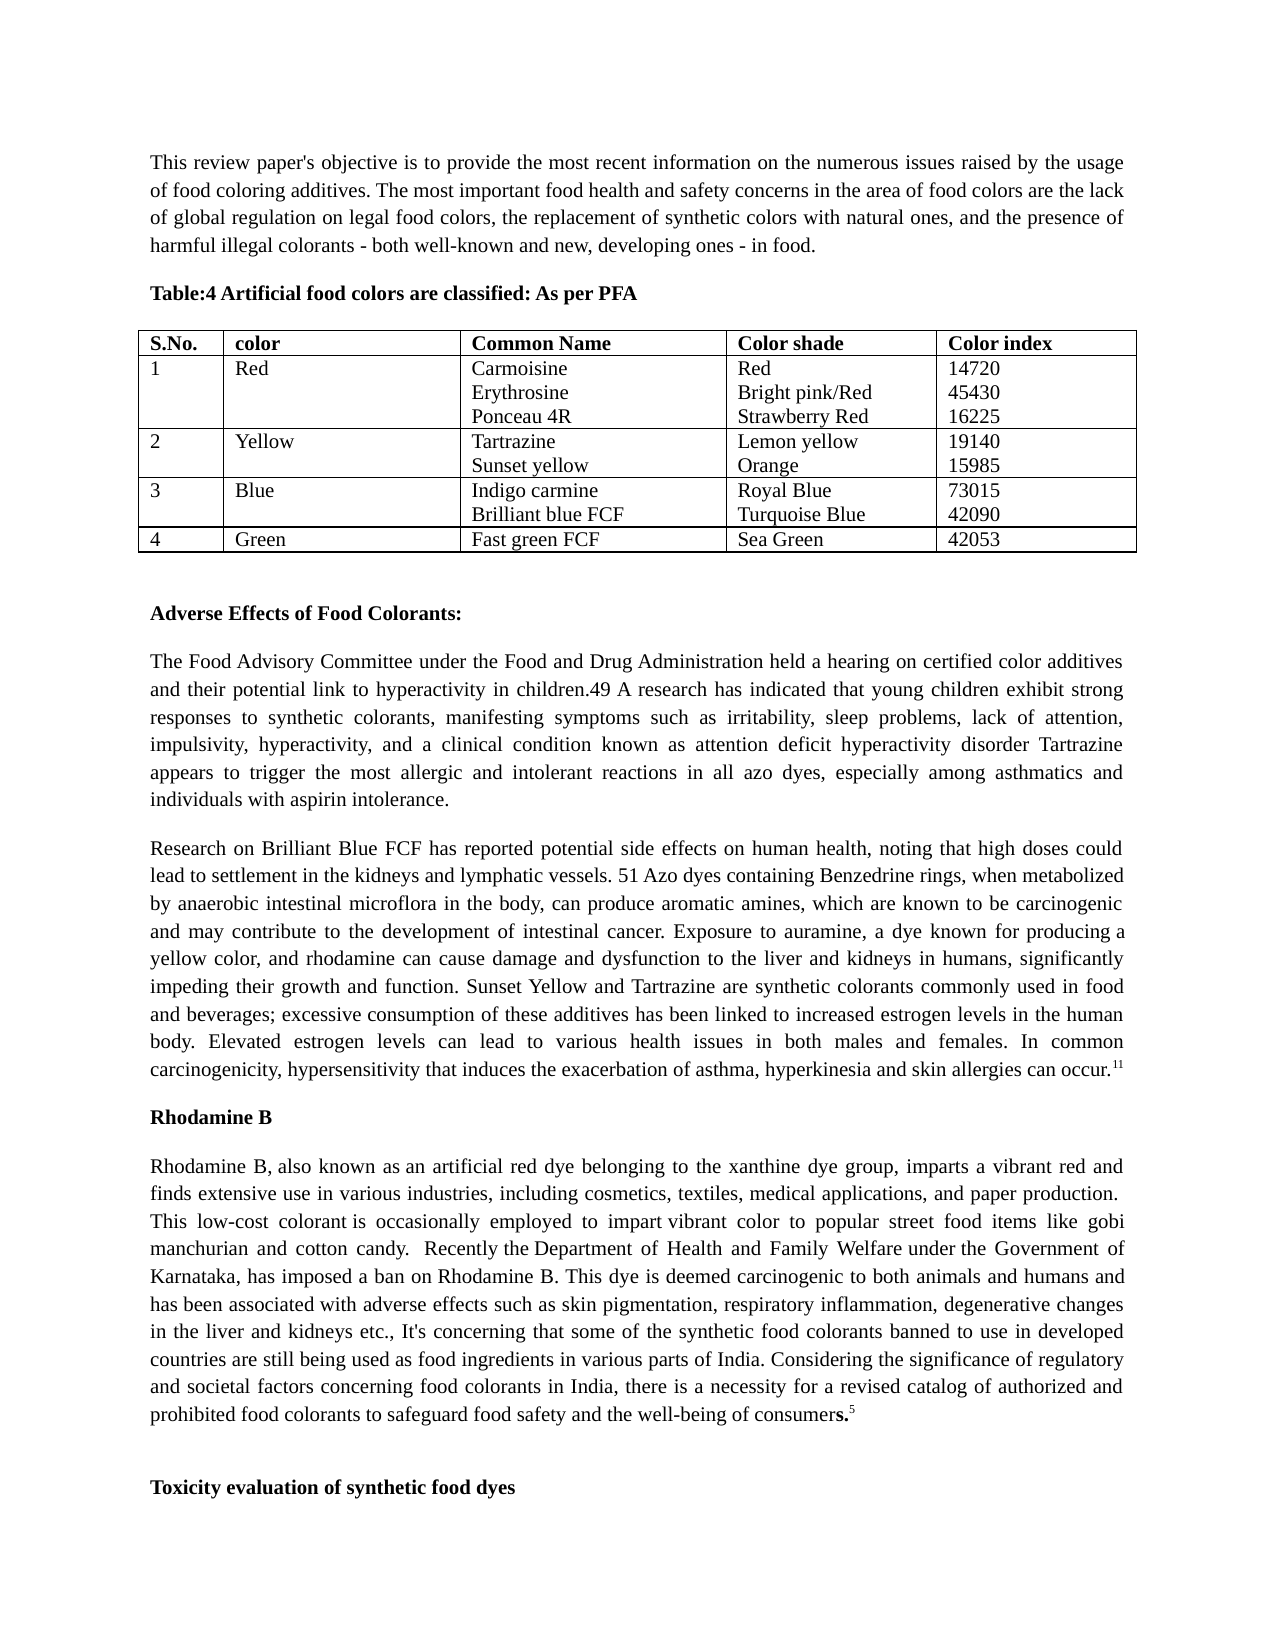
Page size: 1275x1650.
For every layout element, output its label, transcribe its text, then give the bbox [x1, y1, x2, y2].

table_cell 19140 15985 [937, 429, 1136, 477]
table_cell Sea Green [727, 528, 936, 551]
table_cell Tartrazine Sunset yellow [461, 429, 726, 477]
table_cell 42053 [937, 528, 1136, 551]
table_cell Blue [224, 478, 460, 526]
table_cell 73015 42090 [937, 478, 1136, 526]
table_header S.No. [139, 331, 223, 355]
table_cell Red [224, 356, 460, 428]
table_header Color index [937, 331, 1136, 355]
table_cell 2 [139, 429, 223, 477]
table_cell Lemon yellow Orange [727, 429, 936, 477]
text The Food Advisory Committee under the Food and Drug Administration held a hearing on certified color additives and their potential link to hyperactivity in children.49 A research has indicated that young children exhibit strong responses to synthetic colorants, manifesting symptoms such as irritability, sleep problems, lack of attention, impulsivity, hyperactivity, and a clinical condition known as attention deficit hyperactivity disorder Tartrazine appears to trigger the most allergic and intolerant reactions in all azo dyes, especially among asthmatics and individuals with aspirin intolerance. [150, 649, 1125, 811]
text This review paper's objective is to provide the most recent information on the numerous issues raised by the usage of food coloring additives. The most important food health and safety concerns in the area of food colors are the lack of global regulation on legal food colors, the replacement of synthetic colors with natural ones, and the presence of harmful illegal colorants - both well-known and new, developing ones - in food. [150, 150, 1125, 257]
table_header color [224, 331, 460, 355]
table_cell Red Bright pink/Red Strawberry Red [727, 356, 936, 428]
table_cell Yellow [224, 429, 460, 477]
table_cell Indigo carmine Brilliant blue FCF [461, 478, 726, 526]
table_cell Fast green FCF [461, 528, 726, 551]
table_cell 3 [139, 478, 223, 526]
text Toxicity evaluation of synthetic food dyes [150, 1475, 1125, 1499]
text Research on Brilliant Blue FCF has reported potential side effects on human health, noting that high doses could lead to settlement in the kidneys and lymphatic vessels. 51 Azo dyes containing Benzedrine rings, when metabolized by anaerobic intestinal microflora in the body, can produce aromatic amines, which are known to be carcinogenic and may contribute to the development of intestinal cancer. Exposure to auramine, a dye known for producing a yellow color, and rhodamine can cause damage and dysfunction to the liver and kidneys in humans, significantly impeding their growth and function. Sunset Yellow and Tartrazine are synthetic colorants commonly used in food and beverages; excessive consumption of these additives has been linked to increased estrogen levels in the human body. Elevated estrogen levels can lead to various health issues in both males and females. In common carcinogenicity, hypersensitivity that induces the exacerbation of asthma, hyperkinesia and skin allergies can occur.11 [150, 836, 1125, 1081]
table_cell Carmoisine Erythrosine Ponceau 4R [461, 356, 726, 428]
text Adverse Effects of Food Colorants: [150, 601, 1125, 625]
text Rhodamine B, also known as an artificial red dye belonging to the xanthine dye group, imparts a vibrant red and finds extensive use in various industries, including cosmetics, textiles, medical applications, and paper production. This low-cost colorant is occasionally employed to impart vibrant color to popular street food items like gobi manchurian and cotton candy. Recently the Department of Health and Family Welfare under the Government of Karnataka, has imposed a ban on Rhodamine B. This dye is deemed carcinogenic to both animals and humans and has been associated with adverse effects such as skin pigmentation, respiratory inflammation, degenerative changes in the liver and kidneys etc., It's concerning that some of the synthetic food colorants banned to use in developed countries are still being used as food ingredients in various parts of India. Considering the significance of regulatory and societal factors concerning food colorants in India, there is a necessity for a revised catalog of authorized and prohibited food colorants to safeguard food safety and the well-being of consumers.5 [150, 1153, 1125, 1426]
table_cell 4 [139, 528, 223, 551]
table_cell 1 [139, 356, 223, 428]
table_cell 14720 45430 16225 [937, 356, 1136, 428]
text Rhodamine B [150, 1105, 1125, 1129]
table_cell Royal Blue Turquoise Blue [727, 478, 936, 526]
table_cell Green [224, 528, 460, 551]
table_header Color shade [727, 331, 936, 355]
text Table:4 Artificial food colors are classified: As per PFA [150, 281, 1125, 305]
table_header Common Name [461, 331, 726, 355]
